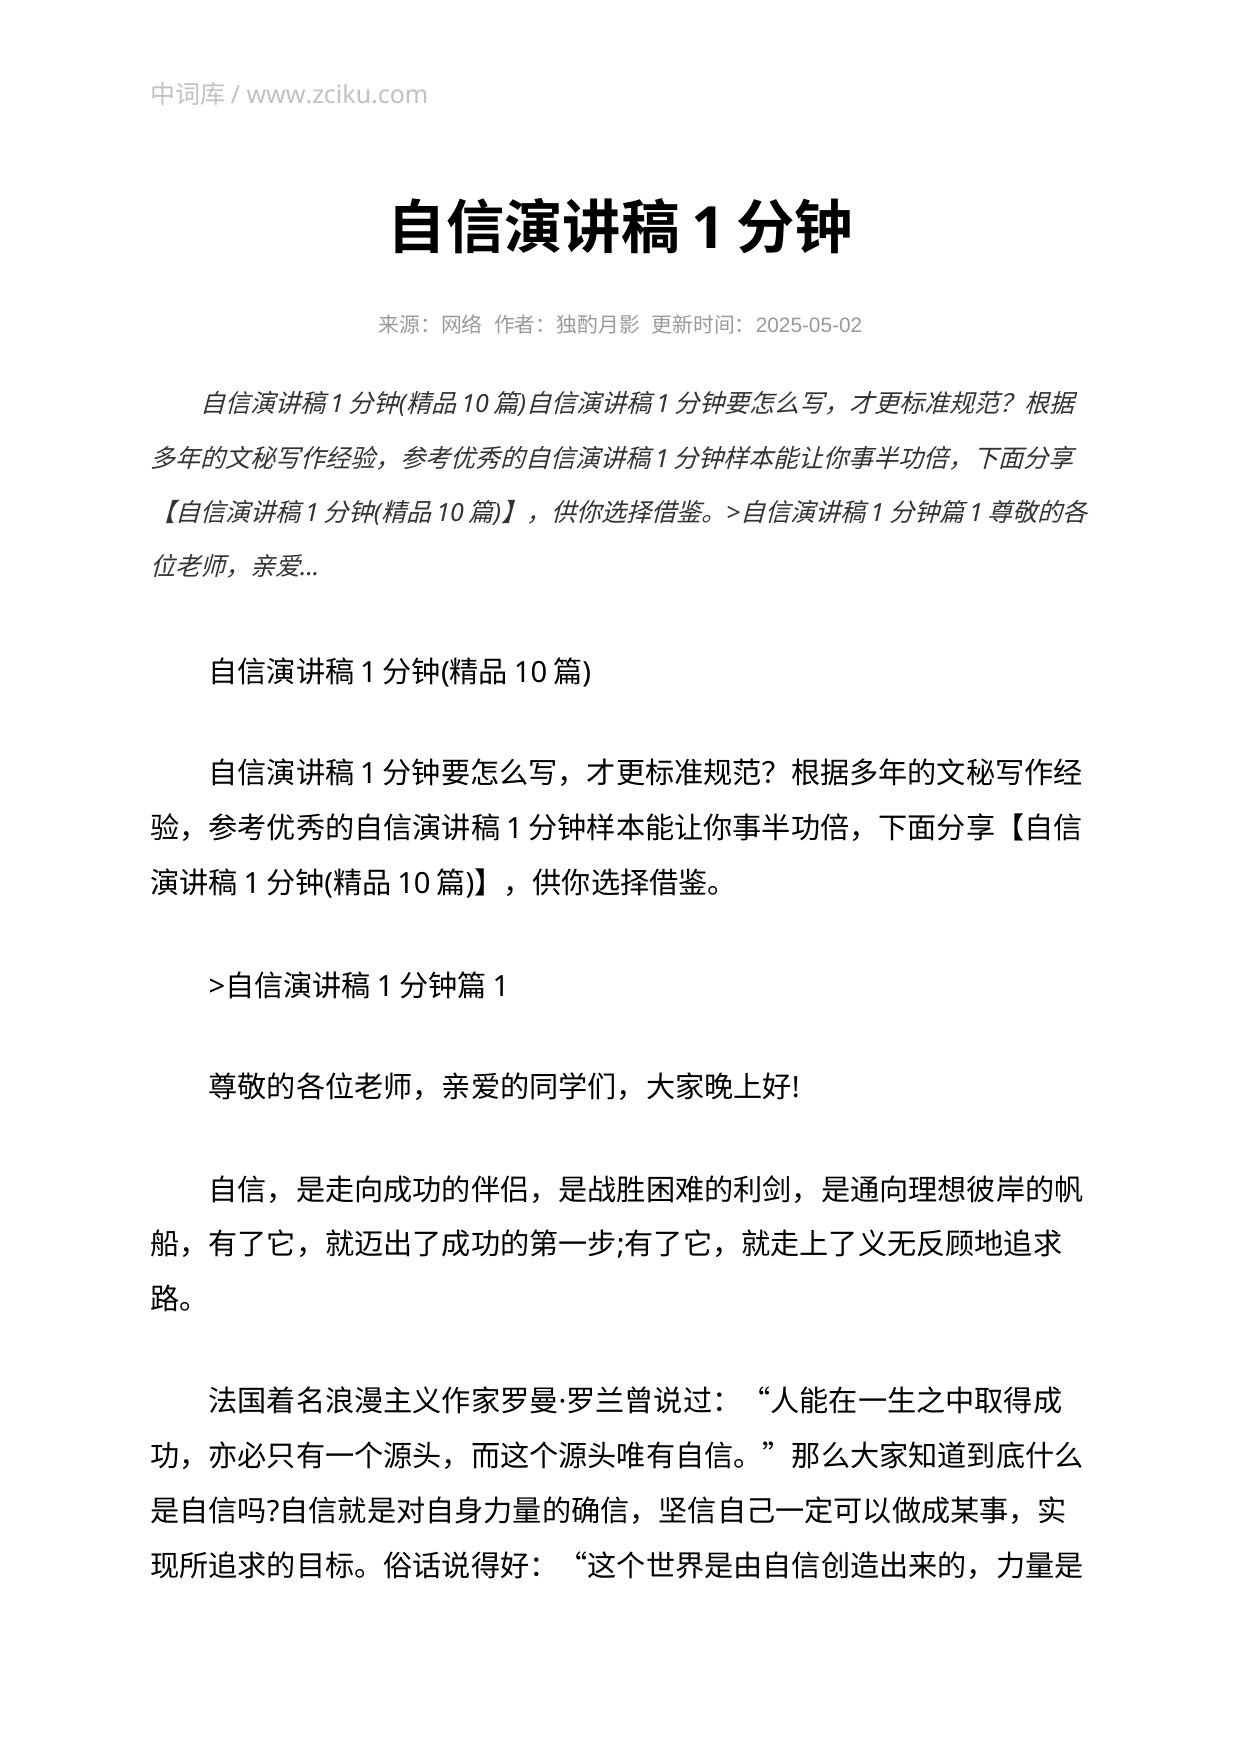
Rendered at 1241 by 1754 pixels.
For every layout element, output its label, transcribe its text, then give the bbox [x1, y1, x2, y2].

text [150, 1378, 1090, 1585]
text 自信演讲稿1分钟要怎么写，才更标准规范？根据多年的文秘写作经验，参考优秀的自信演讲稿1分钟样本能让你事半功倍，下面分享【自信演讲稿1分钟(精品10篇)】，供你选择借鉴。 [150, 750, 1090, 902]
text 自信，是走向成功的伴侣，是战胜困难的利剑，是通向理想彼岸的帆船，有了它，就迈出了成功的第一步;有了它，就走上了义无反顾地追求路。 [150, 1166, 1090, 1318]
text >自信演讲稿1分钟篇1 [150, 962, 1090, 1004]
text 自信演讲稿1分钟(精品10篇) [150, 648, 1090, 691]
text 自信演讲稿1分钟(精品10篇)自信演讲稿1分钟要怎么写，才更标准规范？根据多年的文秘写作经验，参考优秀的自信演讲稿1分钟样本能让你事半功倍，下面分享【自信演讲稿1分钟(精品10篇)】，供你选择借鉴。>自信演讲稿1分钟篇1尊敬的各位老师，亲爱... [150, 384, 1090, 583]
text 尊敬的各位老师，亲爱的同学们，大家晚上好! [150, 1064, 1090, 1106]
subtitle 自信演讲稿1分钟 [150, 181, 1090, 266]
text 来源：网络 作者：独酌月影 更新时间：2025-05-02 [150, 313, 1090, 337]
